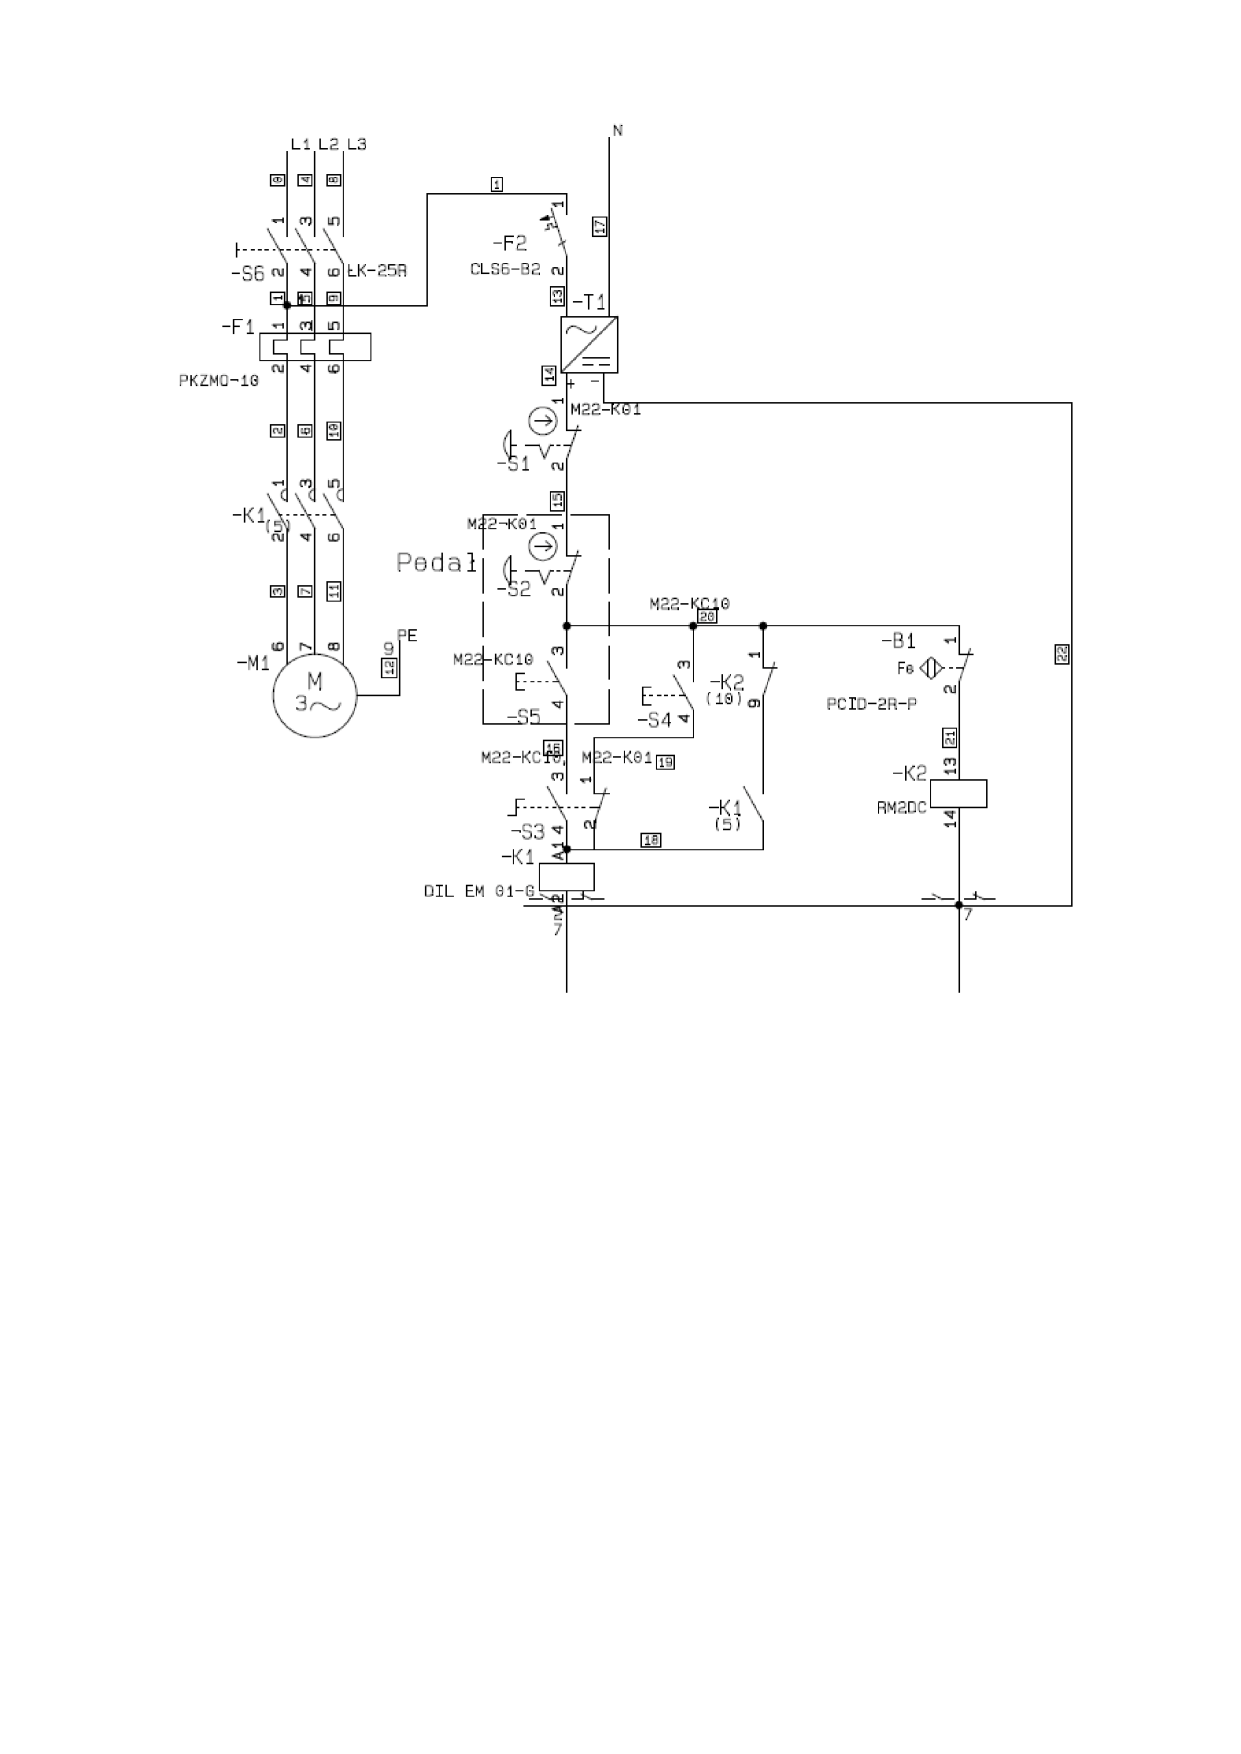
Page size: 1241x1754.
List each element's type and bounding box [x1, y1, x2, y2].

picture [153, 120, 1098, 1003]
